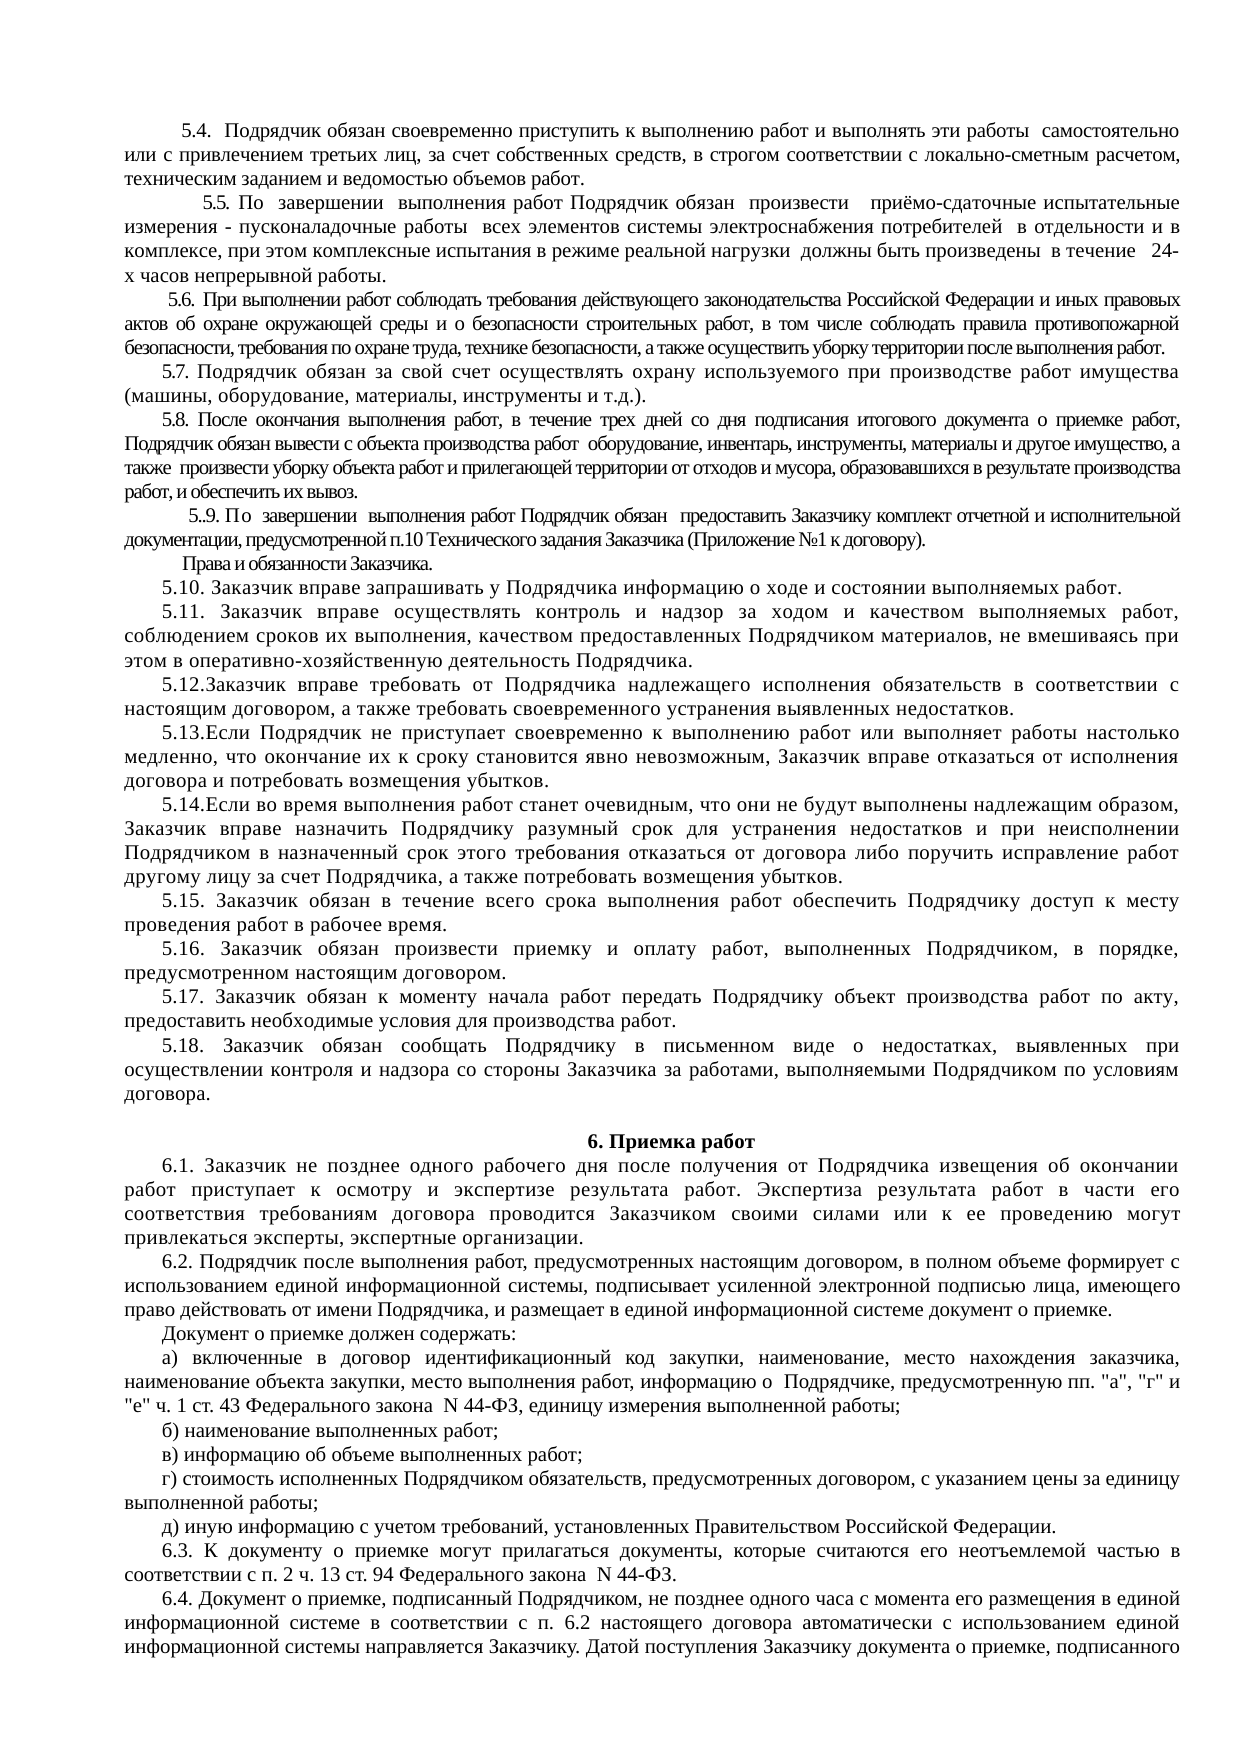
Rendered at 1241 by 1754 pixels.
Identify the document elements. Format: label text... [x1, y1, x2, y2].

text 6.2. Подрядчик после выполнения работ, предусмотренных настоящим договором, в полном объеме формирует с использованием единой информационной системы, подписывает усиленной электронной подписью лица, имеющего право действовать от имени Подрядчика, и размещает в единой информационной системе документ о приемке. [124, 1249, 1181, 1321]
text в) информацию об объеме выполненных работ; [124, 1442, 1181, 1466]
text 5.12.Заказчик вправе требовать от Подрядчика надлежащего исполнения обязательств в соответствии с настоящим договором, а также требовать своевременного устранения выявленных недостатков. [124, 672, 1181, 720]
text 6.1. Заказчик не позднее одного рабочего дня после получения от Подрядчика извещения об окончании работ приступает к осмотру и экспертизе результата работ. Экспертиза результата работ в части его соответствия требованиям договора проводится Заказчиком своими силами или к ее проведению могут привлекаться эксперты, экспертные организации. [124, 1153, 1181, 1249]
text г) стоимость исполненных Подрядчиком обязательств, предусмотренных договором, с указанием цены за единицу выполненной работы; [124, 1466, 1181, 1514]
text а) включенные в договор идентификационный код закупки, наименование, место нахождения заказчика, наименование объекта закупки, место выполнения работ, информацию о Подрядчике, предусмотренную пп. "а", "г" и "е" ч. 1 ст. 43 Федерального закона N 44-ФЗ, единицу измерения выполненной работы; [124, 1345, 1181, 1417]
text 5.16. Заказчик обязан произвести приемку и оплату работ, выполненных Подрядчиком, в порядке, предусмотренном настоящим договором. [124, 936, 1181, 984]
text 5.7. Подрядчик обязан за свой счет осуществлять охрану используемого при производстве работ имущества (машины, оборудование, материалы, инструменты и т.д.). [124, 359, 1181, 407]
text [124, 1586, 1181, 1658]
text 5.6. При выполнении работ соблюдать требования действующего законодательства Российской Федерации и иных правовых актов об охране окружающей среды и о безопасности строительных работ, в том числе соблюдать правила противопожарной безопасности, требования по охране труда, технике безопасности, а также осуществить уборку территории после выполнения работ. [124, 287, 1181, 359]
text 5.17. Заказчик обязан к моменту начала работ передать Подрядчику объект производства работ по акту, предоставить необходимые условия для производства работ. [124, 984, 1181, 1032]
text 5.14.Если во время выполнения работ станет очевидным, что они не будут выполнены надлежащим образом, Заказчик вправе назначить Подрядчику разумный срок для устранения недостатков и при неисполнении Подрядчиком в назначенный срок этого требования отказаться от договора либо поручить исправление работ другому лицу за счет Подрядчика, а также потребовать возмещения убытков. [124, 792, 1181, 888]
text 5.15. Заказчик обязан в течение всего срока выполнения работ обеспечить Подрядчику доступ к месту проведения работ в рабочее время. [124, 888, 1181, 936]
text 6. Приемка работ [124, 1129, 1181, 1153]
text 5.8. После окончания выполнения работ, в течение трех дней со дня подписания итогового документа о приемке работ, Подрядчик обязан вывести с объекта производства работ оборудование, инвентарь, инструменты, материалы и другое имущество, а также произвести уборку объекта работ и прилегающей территории от отходов и мусора, образовавшихся в результате производства работ, и обеспечить их вывоз. [124, 407, 1181, 503]
text б) наименование выполненных работ; [124, 1417, 1181, 1442]
text 5..9. По завершении выполнения работ Подрядчик обязан предоставить Заказчику комплект отчетной и исполнительной документации, предусмотренной п.10 Технического задания Заказчика (Приложение №1 к договору). [124, 503, 1181, 551]
text 5.4. Подрядчик обязан своевременно приступить к выполнению работ и выполнять эти работы самостоятельно или с привлечением третьих лиц, за счет собственных средств, в строгом соответствии с локально-сметным расчетом, техническим заданием и ведомостью объемов работ. [124, 118, 1181, 190]
text 5.13.Если Подрядчик не приступает своевременно к выполнению работ или выполняет работы настолько медленно, что окончание их к сроку становится явно невозможным, Заказчик вправе отказаться от исполнения договора и потребовать возмещения убытков. [124, 720, 1181, 792]
text Документ о приемке должен содержать: [124, 1321, 1181, 1345]
text Права и обязанности Заказчика. [124, 551, 1181, 575]
text 5.10. Заказчик вправе запрашивать у Подрядчика информацию о ходе и состоянии выполняемых работ. [124, 575, 1181, 599]
text д) иную информацию с учетом требований, установленных Правительством Российской Федерации. [124, 1514, 1181, 1538]
text 5.18. Заказчик обязан сообщать Подрядчику в письменном виде о недостатках, выявленных при осуществлении контроля и надзора со стороны Заказчика за работами, выполняемыми Подрядчиком по условиям договора. [124, 1032, 1181, 1105]
text 5.11. Заказчик вправе осуществлять контроль и надзор за ходом и качеством выполняемых работ, соблюдением сроков их выполнения, качеством предоставленных Подрядчиком материалов, не вмешиваясь при этом в оперативно-хозяйственную деятельность Подрядчика. [124, 599, 1181, 672]
text 5.5. По завершении выполнения работ Подрядчик обязан произвести приёмо-сдаточные испытательные измерения - пусконаладочные работы всех элементов системы электроснабжения потребителей в отдельности и в комплексе, при этом комплексные испытания в режиме реальной нагрузки должны быть произведены в течение 24-х часов непрерывной работы. [124, 190, 1181, 287]
text 6.3. К документу о приемке могут прилагаться документы, которые считаются его неотъемлемой частью в соответствии с п. 2 ч. 13 ст. 94 Федерального закона N 44-ФЗ. [124, 1538, 1181, 1586]
